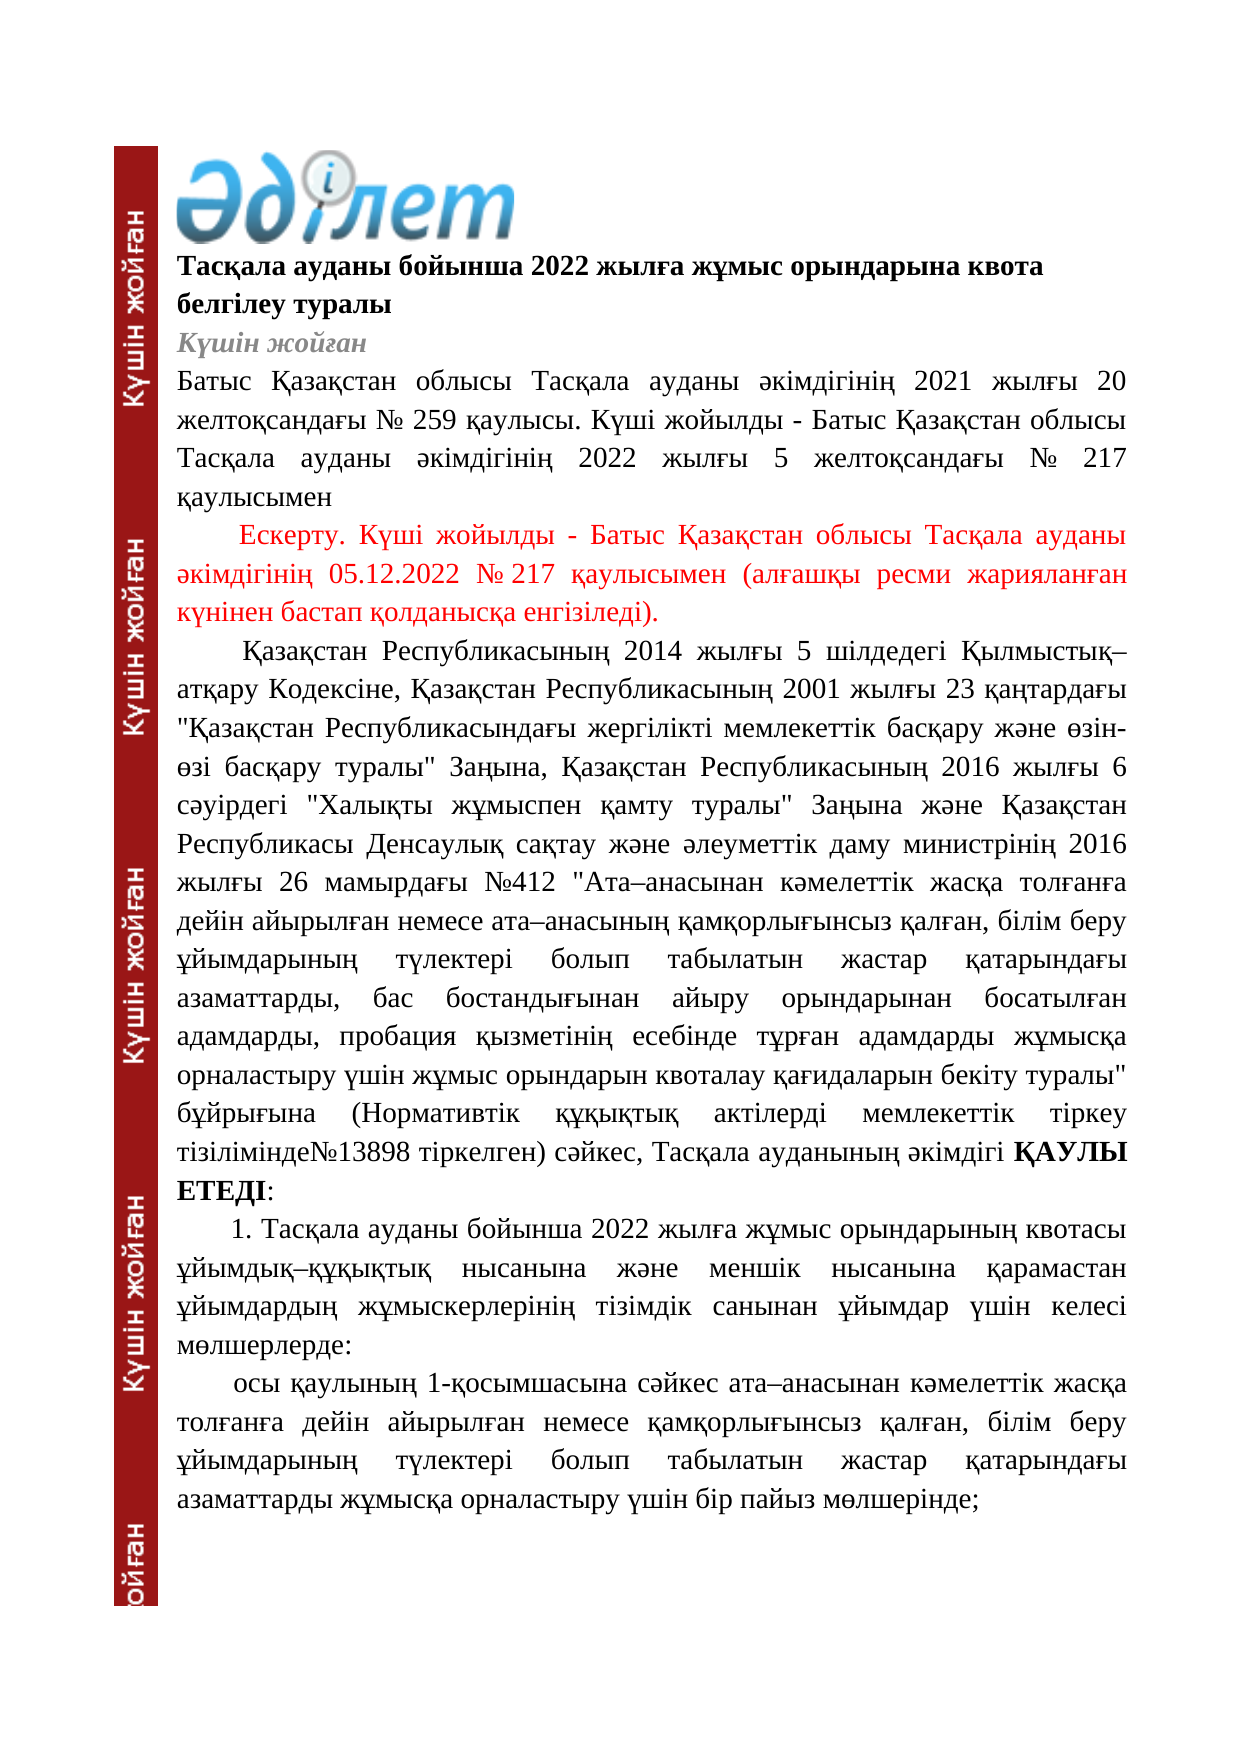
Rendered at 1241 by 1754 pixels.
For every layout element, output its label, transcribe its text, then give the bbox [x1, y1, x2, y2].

text Күшін жойған [112, 325, 1128, 358]
text Тасқала ауданы бойынша 2022 жылға жұмыс орындарына квота белгілеу туралы [112, 248, 1128, 320]
picture [114, 1206, 158, 1211]
picture [114, 358, 158, 363]
picture [114, 628, 158, 633]
picture [176, 150, 515, 244]
picture [114, 1514, 158, 1606]
text 1. Тасқала ауданы бойынша 2022 жылға жұмыс орындарының квотасы ұйымдық–құқықтық нысанына және меншік нысанына қарамастан ұйымдардың жұмыскерлерінің тізімдік санынан ұйымдар үшін келесі мөлшерлерде: [112, 1211, 1128, 1360]
text Ескерту. Күші жойылды - Батыс Қазақстан облысы Тасқала ауданы әкімдігінің 05.12.2022 № 217 қаулысымен (алғашқы ресми жарияланған күнінен бастап қолданысқа енгізіледі). [112, 517, 1128, 628]
text Батыс Қазақстан облысы Тасқала ауданы әкімдігінің 2021 жылғы 20 желтоқсандағы № 259 қаулысы. Күші жойылды - Батыс Қазақстан облысы Тасқала ауданы әкімдігінің 2022 жылғы 5 желтоқсандағы № 217 қаулысымен [112, 363, 1128, 512]
picture [114, 146, 158, 248]
picture [114, 320, 158, 325]
text осы қаулының 1-қосымшасына сәйкес ата–анасынан кәмелеттік жасқа толғанға дейін айырылған немесе қамқорлығынсыз қалған, білім беру ұйымдарының түлектері болып табылатын жастар қатарындағы азаматтарды жұмысқа орналастыру үшін бір пайыз мөлшерінде; [112, 1365, 1128, 1514]
picture [114, 512, 158, 517]
text Қазақстан Республикасының 2014 жылғы 5 шілдедегі Қылмыстық–атқару Кодексіне, Қазақстан Республикасының 2001 жылғы 23 қаңтардағы "Қазақстан Республикасындағы жергілікті мемлекеттік басқару және өзін-өзі басқару туралы" Заңына, Қазақстан Республикасының 2016 жылғы 6 сәуірдегі "Халықты жұмыспен қамту туралы" Заңына және Қазақстан Республикасы Денсаулық сақтау және әлеуметтік даму министрінің 2016 жылғы 26 мамырдағы №412 "Ата–анасынан кәмелеттік жасқа толғанға дейін айырылған немесе ата–анасының қамқорлығынсыз қалған, білім беру ұйымдарының түлектері болып табылатын жастар қатарындағы азаматтарды, бас бостандығынан айыру орындарынан босатылған адамдарды, пробация қызметінің есебінде тұрған адамдарды жұмысқа орналастыру үшін жұмыс орындарын квоталау қағидаларын бекіту туралы" бұйрығына (Нормативтік құқықтық актілерді мемлекеттік тіркеу тізілімінде№13898 тіркелген) сәйкес, Тасқала ауданының әкімдігі ҚАУЛЫ ЕТЕДІ: [112, 633, 1128, 1206]
picture [114, 1360, 158, 1365]
